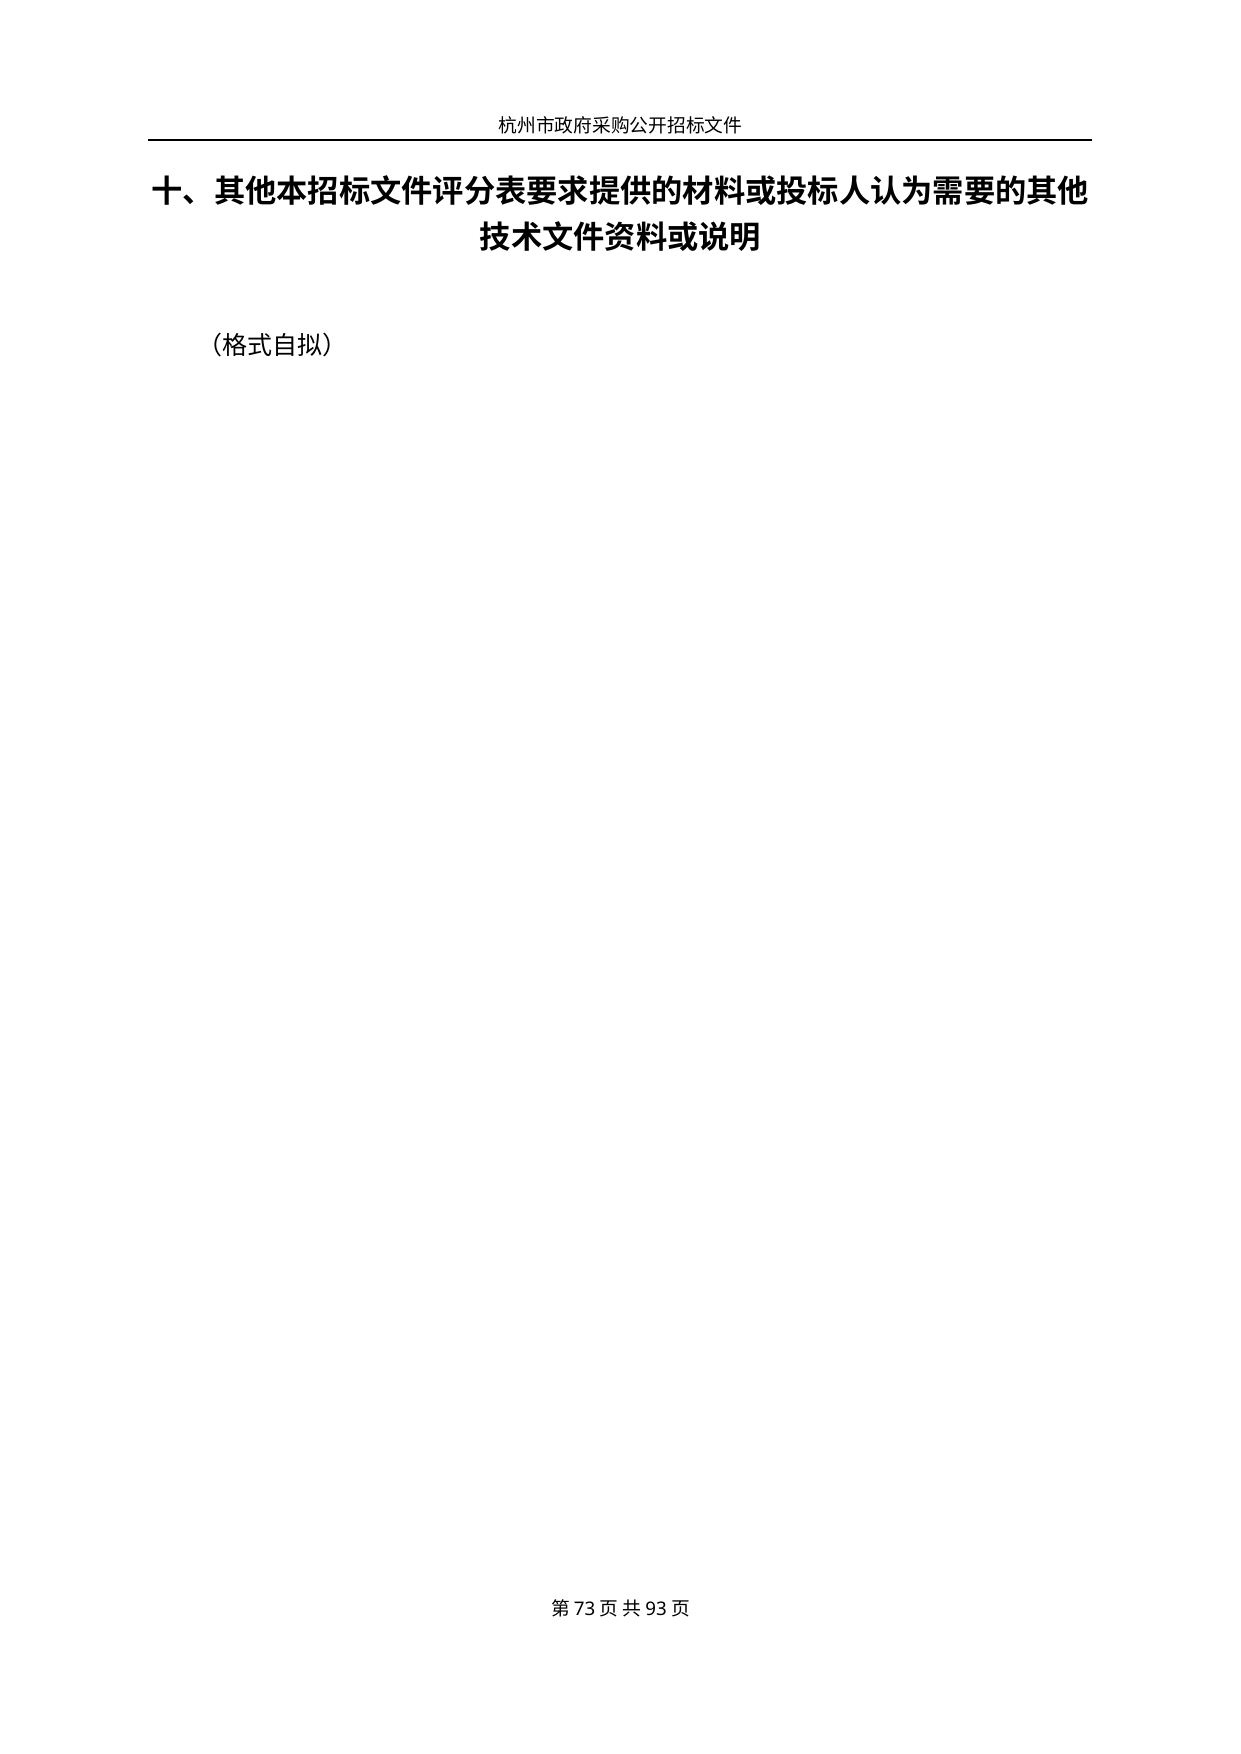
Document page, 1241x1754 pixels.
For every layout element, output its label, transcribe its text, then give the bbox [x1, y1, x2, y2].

list 其他本招标文件评分表要求提供的材料或投标人认为需要的其他技术文件资料或说明 [148, 167, 1092, 257]
list （格式自拟） [148, 325, 1092, 361]
